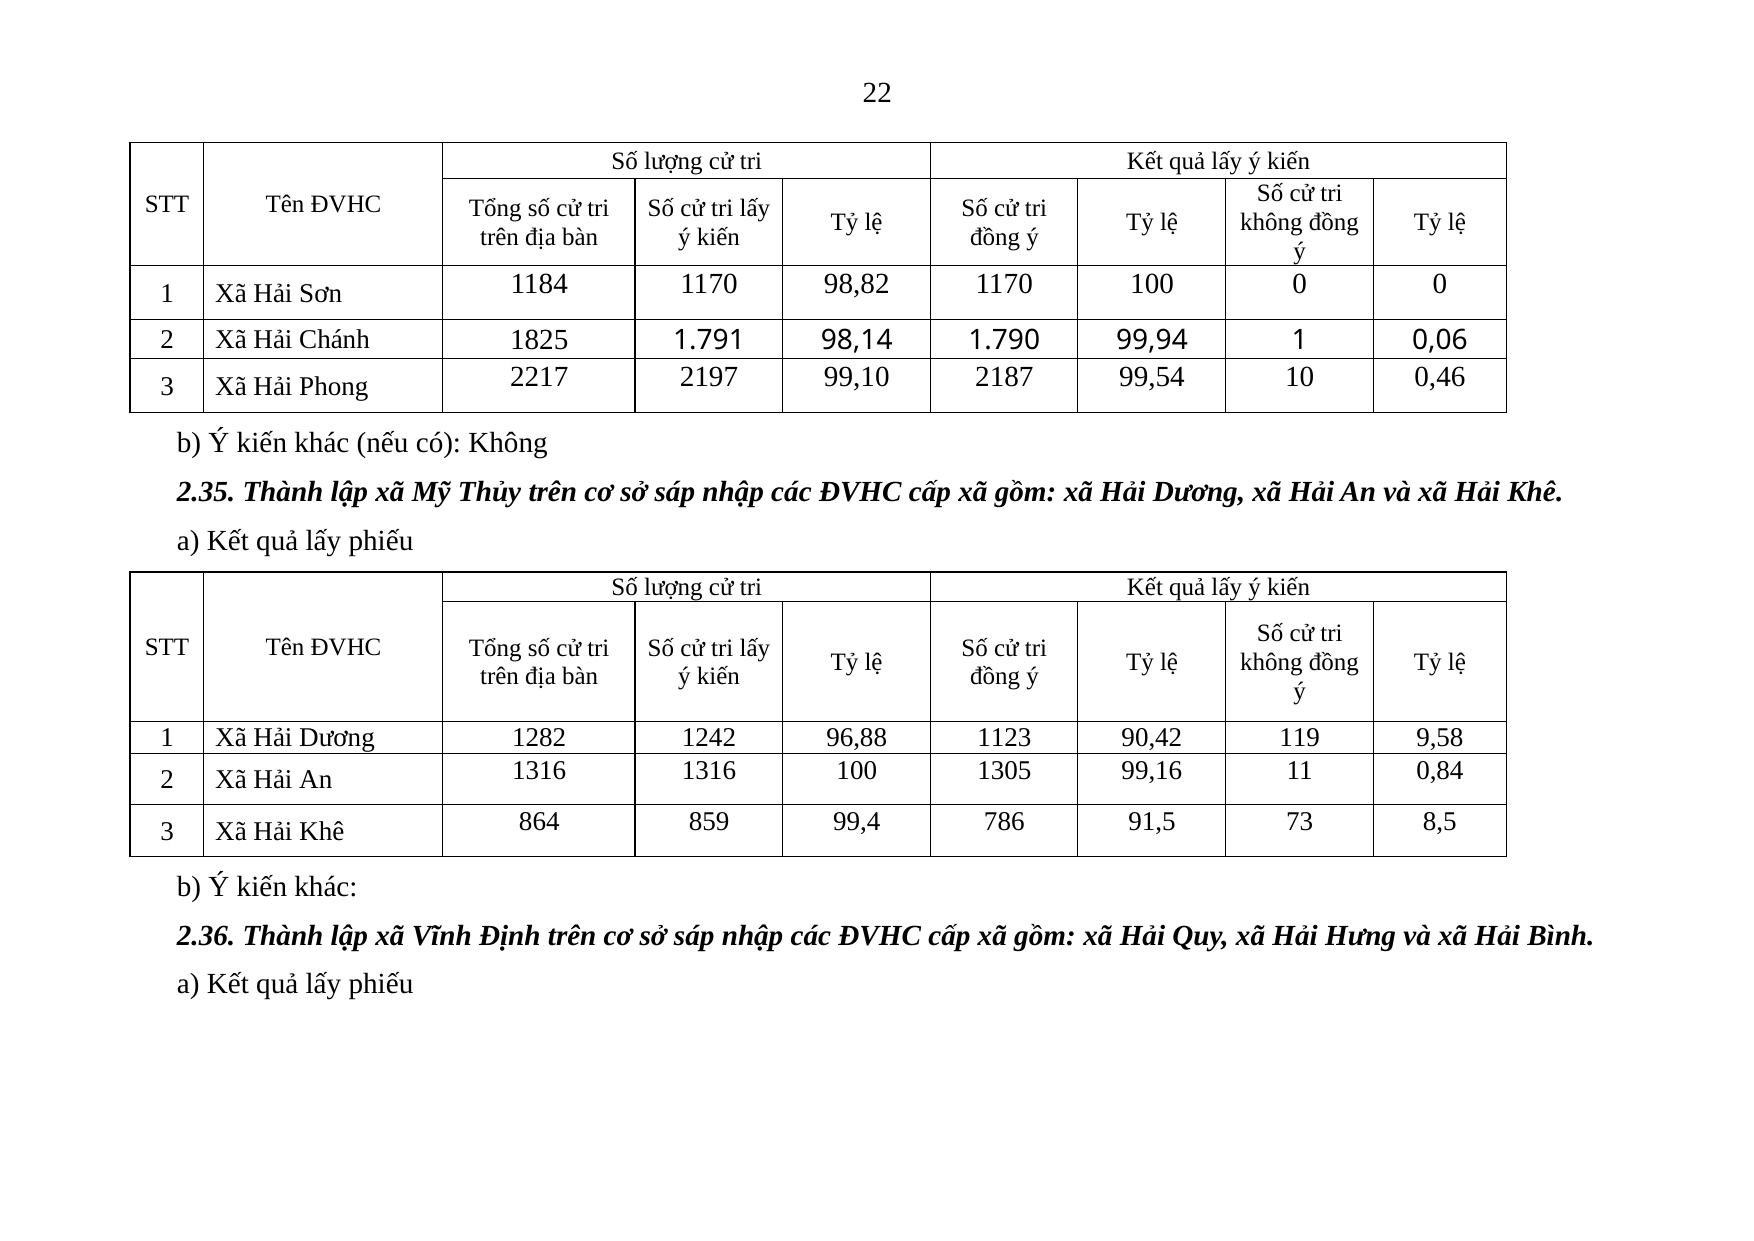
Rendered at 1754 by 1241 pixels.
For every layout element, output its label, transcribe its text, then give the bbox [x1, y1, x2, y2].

table_cell 99,4 [783, 805, 930, 856]
table_cell Số cử tri không đồng ý [1226, 179, 1373, 265]
table_cell Số cử tri lấy ý kiến [636, 602, 782, 721]
table_cell 0,06 [1374, 320, 1506, 358]
text b) Ý kiến khác (nếu có): Không [118, 425, 1636, 459]
table_cell Số cử tri đồng ý [931, 602, 1077, 721]
table_cell 98,82 [783, 266, 930, 319]
table_cell Số cử tri không đồng ý [1226, 602, 1373, 721]
table_cell 119 [1226, 722, 1373, 753]
table_cell 96,88 [783, 722, 930, 753]
table_cell Tỷ lệ [1374, 602, 1506, 721]
table_cell 1184 [443, 266, 634, 319]
table_cell 2217 [443, 359, 634, 412]
table_cell 0,46 [1374, 359, 1506, 412]
table_cell 1825 [443, 320, 634, 358]
table_cell Xã Hải Sơn [204, 266, 442, 319]
table_cell 99,16 [1078, 754, 1225, 804]
table_cell 1.790 [931, 320, 1077, 358]
table_cell 100 [1078, 266, 1225, 319]
table_cell 1170 [636, 266, 782, 319]
table_cell Tỷ lệ [1078, 602, 1225, 721]
table_cell Xã Hải Phong [204, 359, 442, 412]
table_cell Xã Hải Chánh [204, 320, 442, 358]
table_cell 1.791 [636, 320, 782, 358]
table_cell 1123 [931, 722, 1077, 753]
table_cell 0,84 [1374, 754, 1506, 804]
table_cell Tổng số cử tri trên địa bàn [443, 602, 634, 721]
table_cell 3 [131, 359, 203, 412]
table_cell Tỷ lệ [783, 179, 930, 265]
table_cell Xã Hải Dương [204, 722, 442, 753]
table_cell 786 [931, 805, 1077, 856]
table_header Kết quả lấy ý kiến [931, 573, 1506, 601]
table_cell Xã Hải Khê [204, 805, 442, 856]
table_cell 1282 [443, 722, 634, 753]
table_cell Tỷ lệ [783, 602, 930, 721]
table_cell 1 [131, 266, 203, 319]
table_cell 1 [131, 722, 203, 753]
table_cell 1316 [443, 754, 634, 804]
table_header STT [131, 573, 203, 721]
table_cell Xã Hải An [204, 754, 442, 804]
table_cell 1316 [636, 754, 782, 804]
table_cell 99,54 [1078, 359, 1225, 412]
table_cell 90,42 [1078, 722, 1225, 753]
table_cell 2 [131, 320, 203, 358]
table_cell Số cử tri lấy ý kiến [636, 179, 782, 265]
table_cell 91,5 [1078, 805, 1225, 856]
table_cell Tỷ lệ [1078, 179, 1225, 265]
table_cell 73 [1226, 805, 1373, 856]
table_cell 11 [1226, 754, 1373, 804]
table_cell 1 [1226, 320, 1373, 358]
table_cell 1170 [931, 266, 1077, 319]
table_cell 3 [131, 805, 203, 856]
table_cell 1242 [636, 722, 782, 753]
table_header Số lượng cử tri [443, 143, 930, 177]
table_cell 99,94 [1078, 320, 1225, 358]
table_cell 8,5 [1374, 805, 1506, 856]
text a) Kết quả lấy phiếu [118, 966, 1636, 1000]
table_cell Tổng số cử tri trên địa bàn [443, 179, 634, 265]
table_header Tên ĐVHC [204, 573, 442, 721]
table_cell 2197 [636, 359, 782, 412]
table_cell 2187 [931, 359, 1077, 412]
table_cell 98,14 [783, 320, 930, 358]
table_cell Tỷ lệ [1374, 179, 1506, 265]
table_cell 864 [443, 805, 634, 856]
table_header Tên ĐVHC [204, 143, 442, 265]
table_cell 2 [131, 754, 203, 804]
table_cell 9,58 [1374, 722, 1506, 753]
table_cell 99,10 [783, 359, 930, 412]
table_cell 100 [783, 754, 930, 804]
table_header Kết quả lấy ý kiến [931, 143, 1506, 177]
table_cell 10 [1226, 359, 1373, 412]
text a) Kết quả lấy phiếu [118, 523, 1636, 556]
text 2.36. Thành lập xã Vĩnh Định trên cơ sở sáp nhập các ĐVHC cấp xã gồm: xã Hải Quy, xã Hải Hưng và xã Hải Bình. [118, 918, 1636, 951]
table_cell 0 [1374, 266, 1506, 319]
table_cell 859 [636, 805, 782, 856]
table_cell Số cử tri đồng ý [931, 179, 1077, 265]
text b) Ý kiến khác: [118, 869, 1636, 903]
table_cell 1305 [931, 754, 1077, 804]
table_cell 0 [1226, 266, 1373, 319]
table_header Số lượng cử tri [443, 573, 930, 601]
table_header STT [131, 143, 203, 265]
text 2.35. Thành lập xã Mỹ Thủy trên cơ sở sáp nhập các ĐVHC cấp xã gồm: xã Hải Dương, xã Hải An và xã Hải Khê. [118, 474, 1636, 508]
